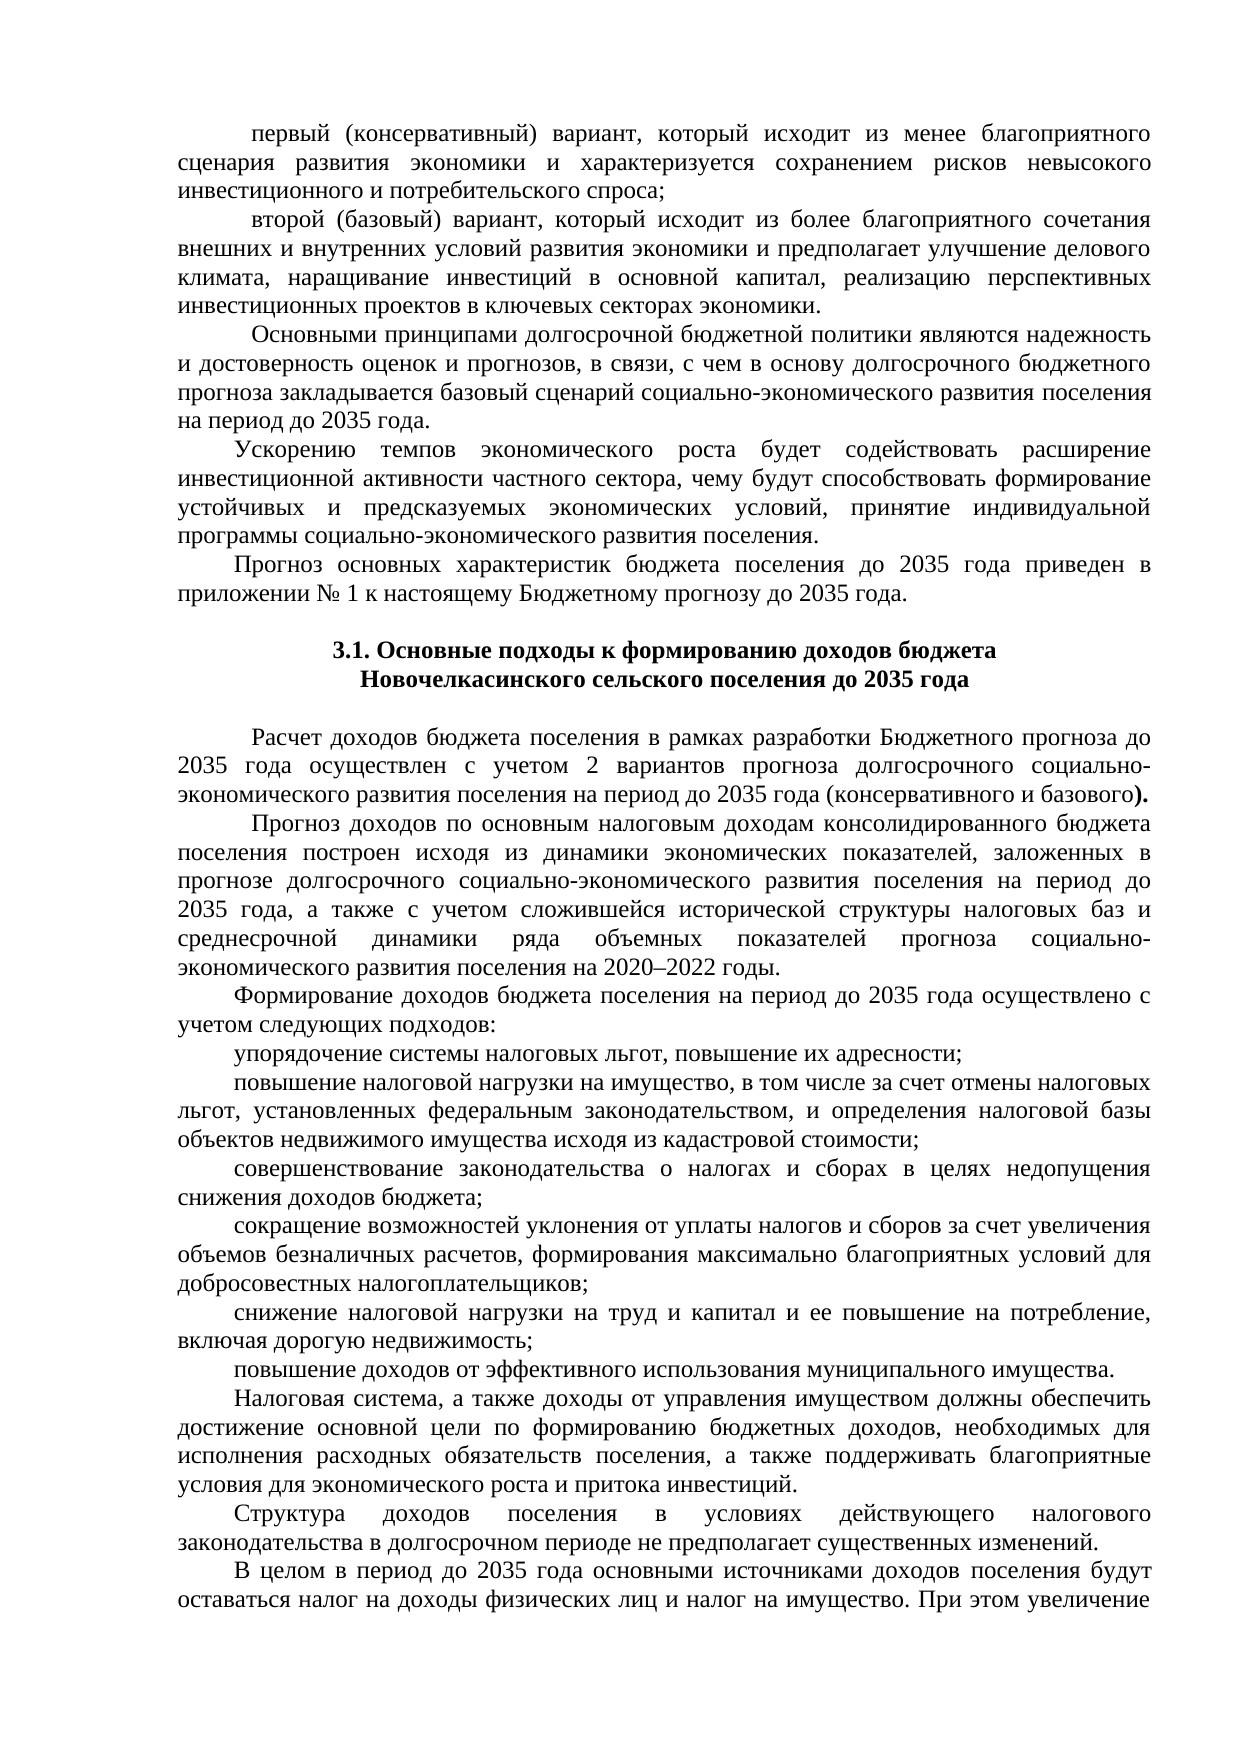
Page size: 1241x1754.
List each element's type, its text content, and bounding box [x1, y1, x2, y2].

text Формирование доходов бюджета поселения на период до 2035 года осуществлено с учетом следующих подходов: [177, 981, 1152, 1038]
text Ускорению темпов экономического роста будет содействовать расширение инвестиционной активности частного сектора, чему будут способствовать формирование устойчивых и предсказуемых экономических условий, принятие индивидуальной программы социально-экономического развития поселения. [177, 434, 1152, 549]
text Основными принципами долгосрочной бюджетной политики являются надежность и достоверность оценок и прогнозов, в связи, с чем в основу долгосрочного бюджетного прогноза закладывается базовый сценарий социально-экономического развития поселения на период до 2035 года. [177, 319, 1152, 434]
text первый (консервативный) вариант, который исходит из менее благоприятного сценария развития экономики и характеризуется сохранением рисков невысокого инвестиционного и потребительского спроса; [177, 118, 1152, 204]
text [177, 1556, 1152, 1613]
text второй (базовый) вариант, который исходит из более благоприятного сочетания внешних и внутренних условий развития экономики и предполагает улучшение делового климата, наращивание инвестиций в основной капитал, реализацию перспективных инвестиционных проектов в ключевых секторах экономики. [177, 204, 1152, 319]
text Прогноз доходов по основным налоговым доходам консолидированного бюджета поселения построен исходя из динамики экономических показателей, заложенных в прогнозе долгосрочного социально-экономического развития поселения на период до 2035 года, а также с учетом сложившейся исторической структуры налоговых баз и среднесрочной динамики ряда объемных показателей прогноза социально-экономического развития поселения на 2020–2022 годы. [177, 808, 1152, 981]
text Новочелкасинского сельского поселения до 2035 года [177, 664, 1152, 693]
text Расчет доходов бюджета поселения в рамках разработки Бюджетного прогноза до 2035 года осуществлен с учетом 2 вариантов прогноза долгосрочного социально-экономического развития поселения на период до 2035 года (консервативного и базового). [177, 722, 1152, 808]
text Прогноз основных характеристик бюджета поселения до 2035 года приведен в приложении № 1 к настоящему Бюджетному прогнозу до 2035 года. [177, 549, 1152, 607]
text Налоговая система, а также доходы от управления имуществом должны обеспечить достижение основной цели по формированию бюджетных доходов, необходимых для исполнения расходных обязательств поселения, а также поддерживать благоприятные условия для экономического роста и притока инвестиций. [177, 1383, 1152, 1498]
text повышение доходов от эффективного использования муниципального имущества. [177, 1354, 1152, 1383]
text снижение налоговой нагрузки на труд и капитал и ее повышение на потребление, включая дорогую недвижимость; [177, 1297, 1152, 1354]
text сокращение возможностей уклонения от уплаты налогов и сборов за счет увеличения объемов безналичных расчетов, формирования максимально благоприятных условий для добросовестных налогоплательщиков; [177, 1211, 1152, 1297]
text совершенствование законодательства о налогах и сборах в целях недопущения снижения доходов бюджета; [177, 1153, 1152, 1211]
text упорядочение системы налоговых льгот, повышение их адресности; [177, 1038, 1152, 1067]
text 3.1. Основные подходы к формированию доходов бюджета [177, 636, 1152, 664]
text Структура доходов поселения в условиях действующего налогового законодательства в долгосрочном периоде не предполагает существенных изменений. [177, 1498, 1152, 1556]
text повышение налоговой нагрузки на имущество, в том числе за счет отмены налоговых льгот, установленных федеральным законодательством, и определения налоговой базы объектов недвижимого имущества исходя из кадастровой стоимости; [177, 1067, 1152, 1153]
